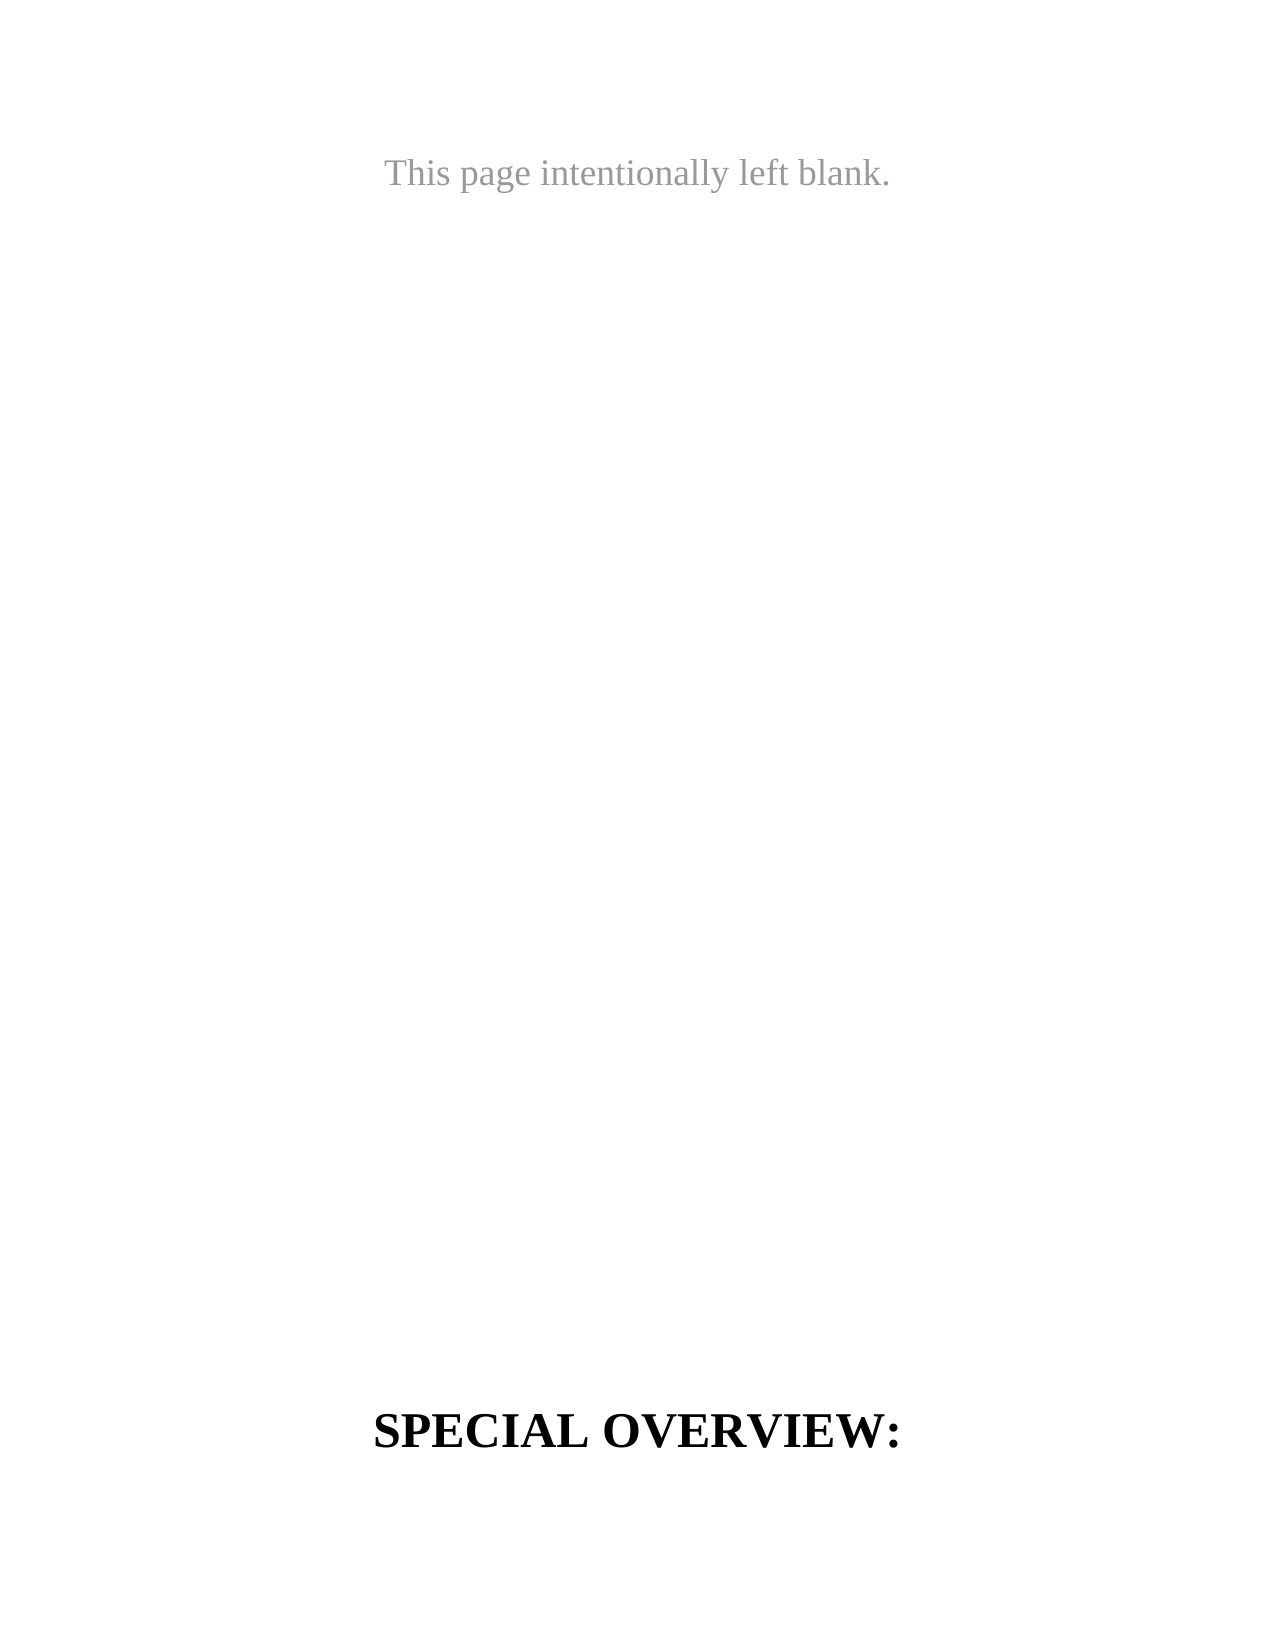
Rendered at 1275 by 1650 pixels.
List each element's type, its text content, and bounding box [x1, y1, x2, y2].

text This page intentionally left blank. [187, 150, 1087, 193]
text SPECIAL OVERVIEW: [187, 1401, 1087, 1458]
